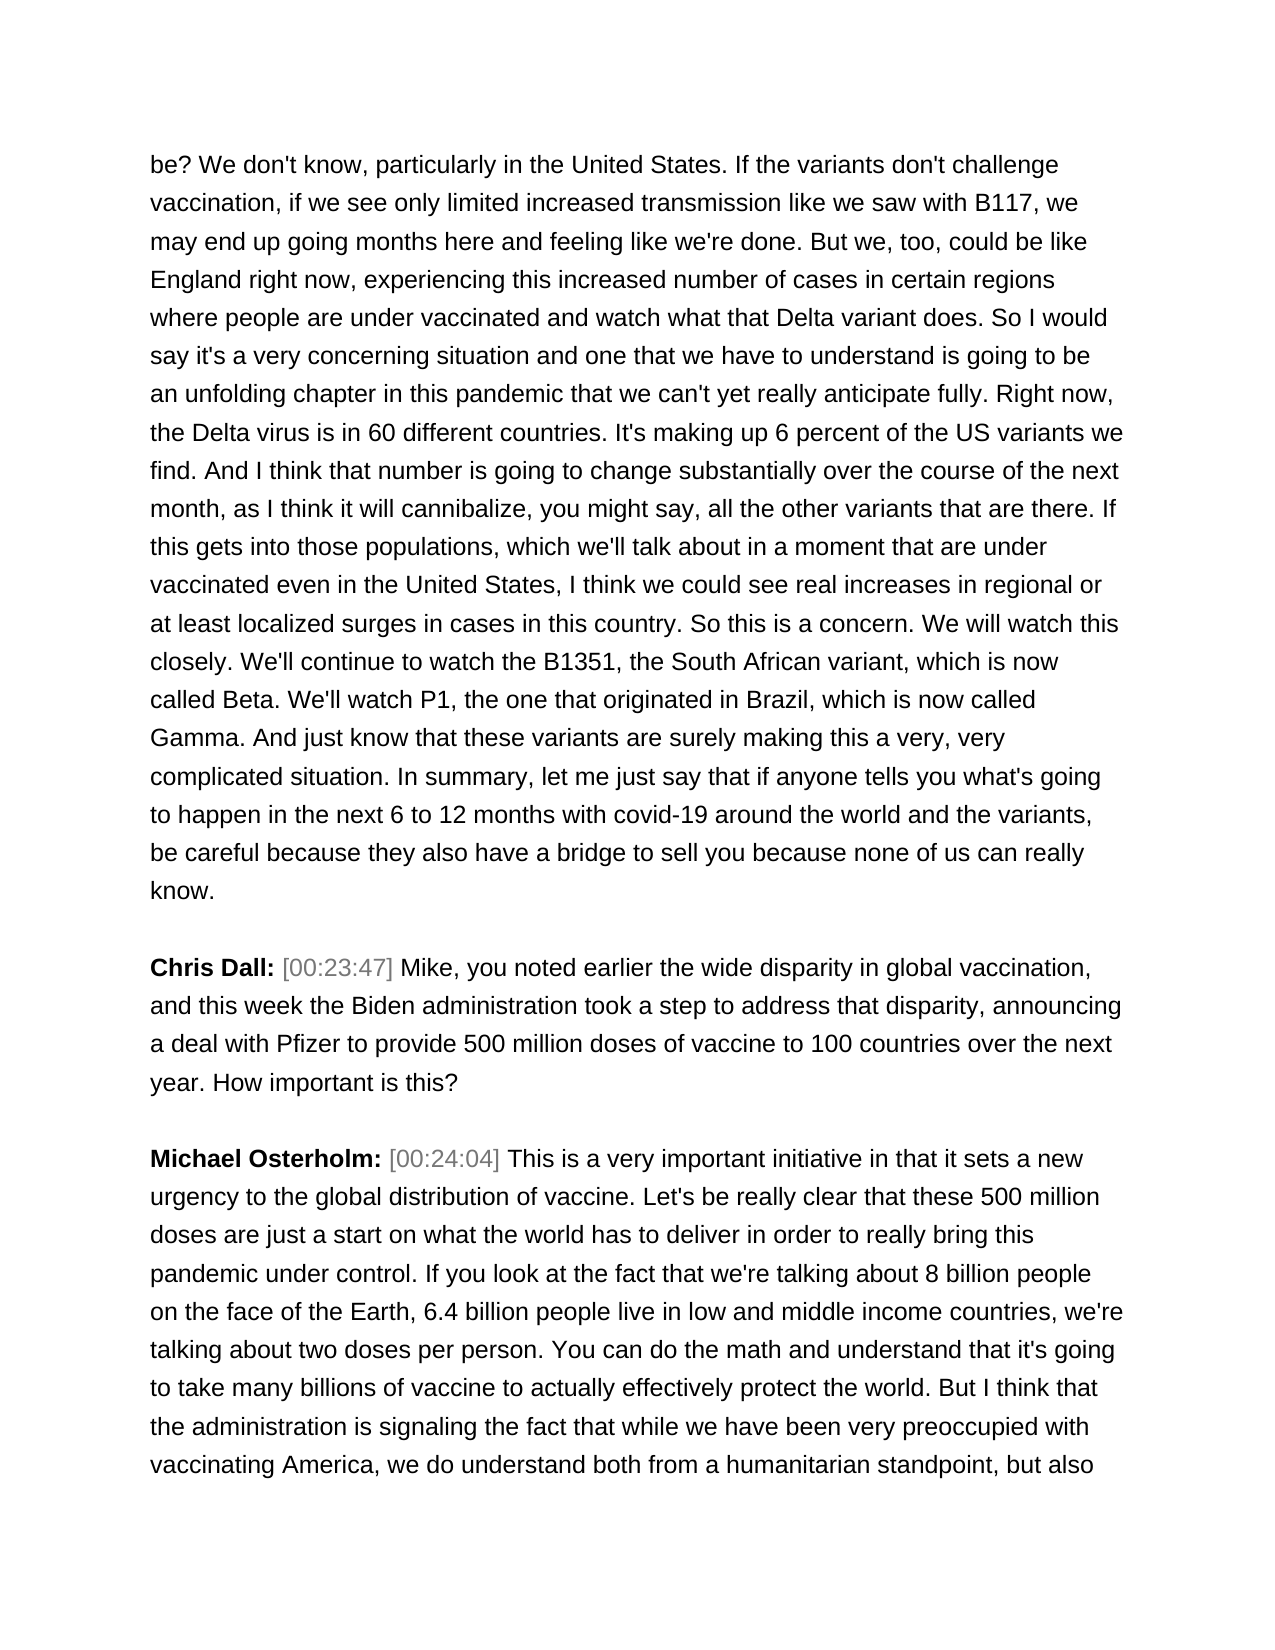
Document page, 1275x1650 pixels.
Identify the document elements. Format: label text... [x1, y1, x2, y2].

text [150, 1144, 1125, 1478]
text Chris Dall: [00:23:47] Mike, you noted earlier the wide disparity in global vaccination, and this week the Biden administration took a step to address that disparity, announcing a deal with Pfizer to provide 500 million doses of vaccine to 100 countries over the next year. How important is this? [150, 953, 1125, 1096]
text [150, 150, 1125, 905]
